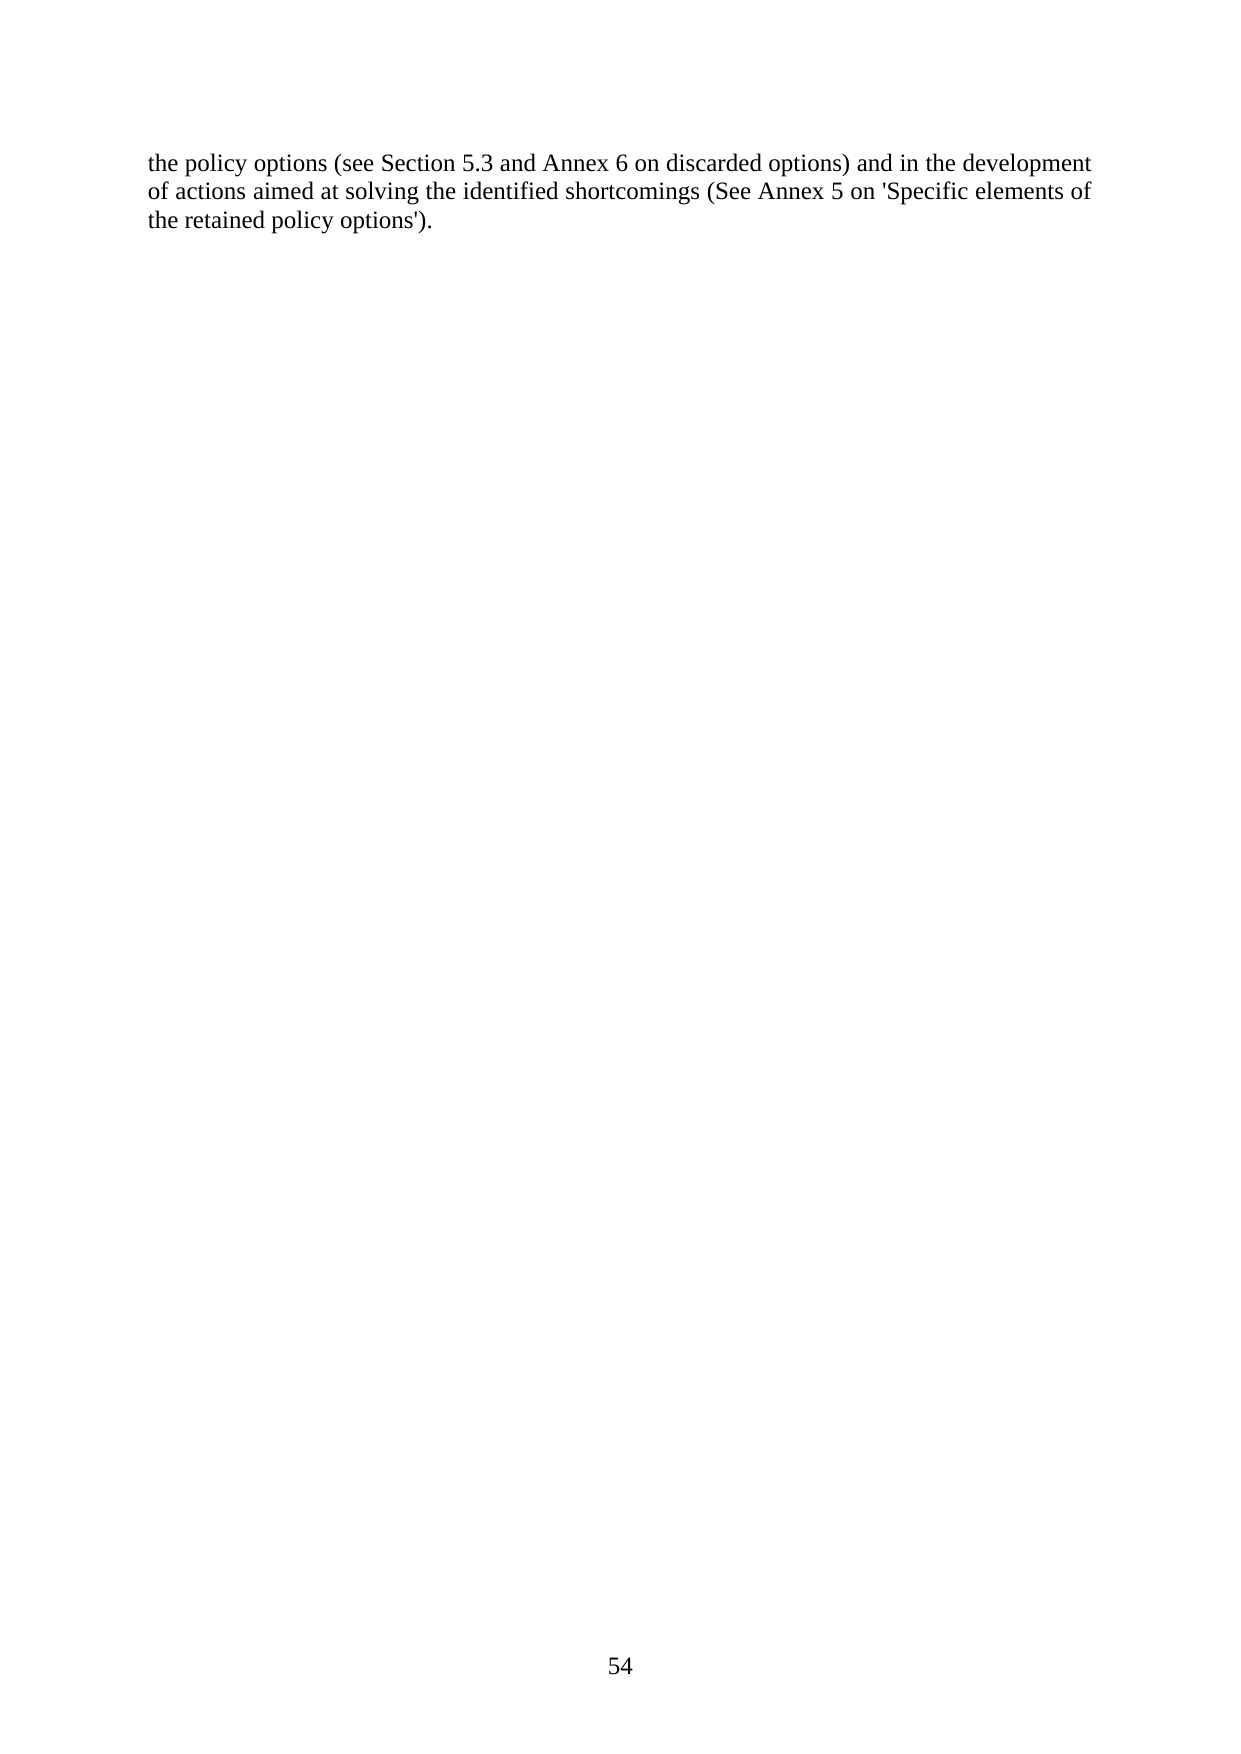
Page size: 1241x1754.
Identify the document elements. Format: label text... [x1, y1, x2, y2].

text To get feedback on the initiative DG MARE directly and extensively engaged in targeted stakeholder consultations (see Annex 2 Stakeholder Consultation). Stakeholders' opinion and feedback from experts and Member States has been taken into consideration in the choice of the policy options (see Section 5.3 and Annex 6 on discarded options) and in the development of actions aimed at solving the identified shortcomings (See Annex 5 on 'Specific elements of the retained policy options'). [148, 148, 1093, 234]
